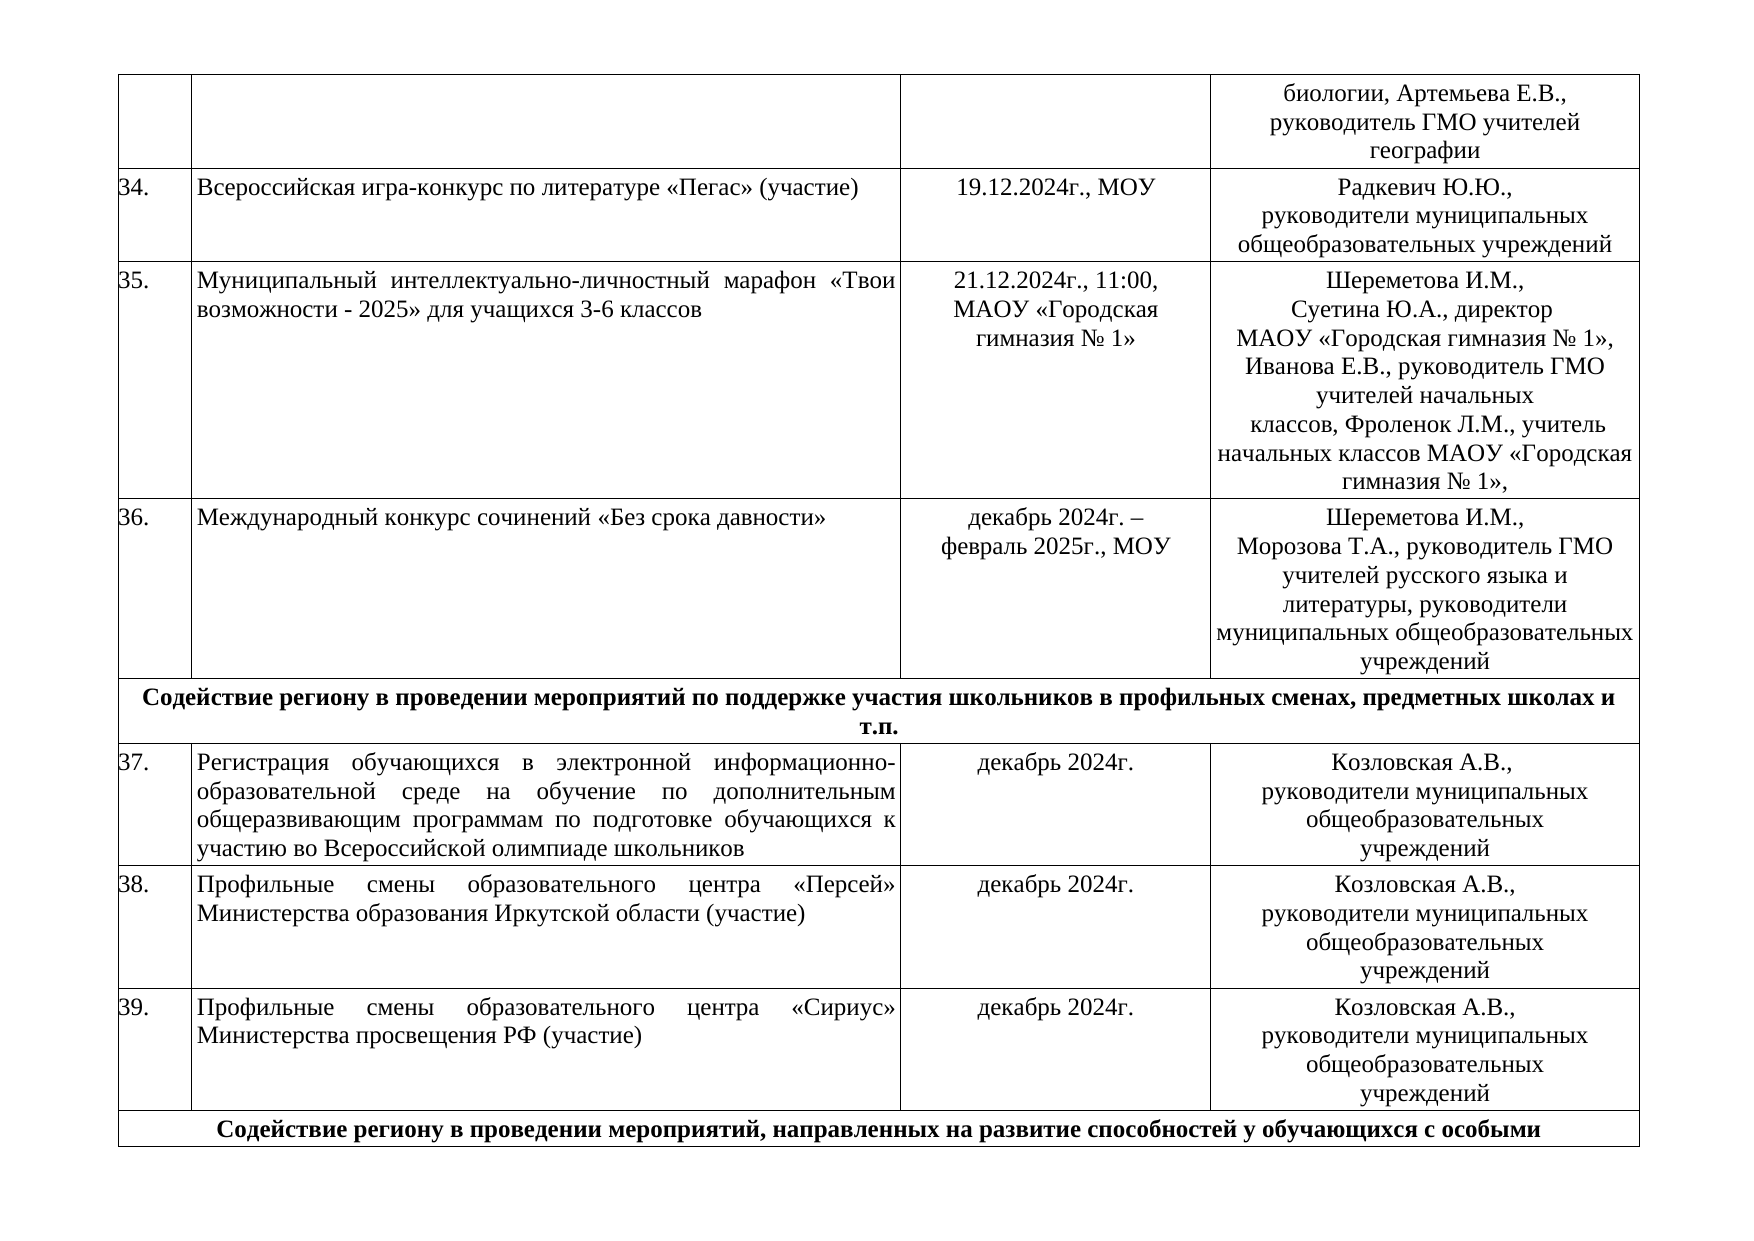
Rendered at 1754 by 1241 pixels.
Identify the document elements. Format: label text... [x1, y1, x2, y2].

table_cell Козловская А.В., руководители муниципальных общеобразовательных учреждений [1211, 866, 1639, 987]
table_cell Козловская А.В., руководители муниципальных общеобразовательных учреждений [1211, 744, 1639, 865]
table_cell Регистрация обучающихся в электронной информационно-образовательной среде на обучение по дополнительным общеразвивающим программам по подготовке обучающихся к участию во Всероссийской олимпиаде школьников [192, 744, 900, 865]
table_cell Радкевич Ю.Ю., руководители муниципальных общеобразовательных учреждений [1211, 169, 1639, 261]
table_cell декабрь 2024г. [901, 866, 1210, 987]
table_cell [901, 75, 1210, 167]
table_cell [119, 262, 191, 498]
table_cell Содействие региону в проведении мероприятий по поддержке участия школьников в профильных сменах, предметных школах и т.п. [119, 679, 1639, 743]
table_cell 21.12.2024г., 11:00, МАОУ «Городская гимназия № 1» [901, 262, 1210, 498]
table_cell Всероссийская игра-конкурс по литературе «Пегас» (участие) [192, 169, 900, 261]
table_cell Международный конкурс сочинений «Без срока давности» [192, 499, 900, 678]
table_cell Шереметова И.М., Морозова Т.А., руководитель ГМО учителей русского языка и литературы, руководители муниципальных общеобразовательных учреждений [1211, 499, 1639, 678]
table_cell декабрь 2024г. [901, 989, 1210, 1110]
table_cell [1211, 75, 1639, 167]
table_cell [119, 499, 191, 678]
table_cell Козловская А.В., руководители муниципальных общеобразовательных учреждений [1211, 989, 1639, 1110]
table_cell 19.12.2024г., МОУ [901, 169, 1210, 261]
table_cell декабрь 2024г. – февраль 2025г., МОУ [901, 499, 1210, 678]
table_cell [119, 866, 191, 987]
table_cell Шереметова И.М., Суетина Ю.А., директор МАОУ «Городская гимназия № 1», Иванова Е.В., руководитель ГМО учителей начальных классов, Фроленок Л.М., учитель начальных классов МАОУ «Городская гимназия № 1», [1211, 262, 1639, 498]
table_cell Профильные смены образовательного центра «Персей» Министерства образования Иркутской области (участие) [192, 866, 900, 987]
table_cell декабрь 2024г. [901, 744, 1210, 865]
table_cell Муниципальный интеллектуально-личностный марафон «Твои возможности - 2025» для учащихся 3-6 классов [192, 262, 900, 498]
table_cell Профильные смены образовательного центра «Сириус» Министерства просвещения РФ (участие) [192, 989, 900, 1110]
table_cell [119, 1111, 1639, 1146]
table_cell [119, 75, 191, 167]
table_cell [119, 169, 191, 261]
table_cell [119, 989, 191, 1110]
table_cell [192, 75, 900, 167]
table_cell [119, 744, 191, 865]
